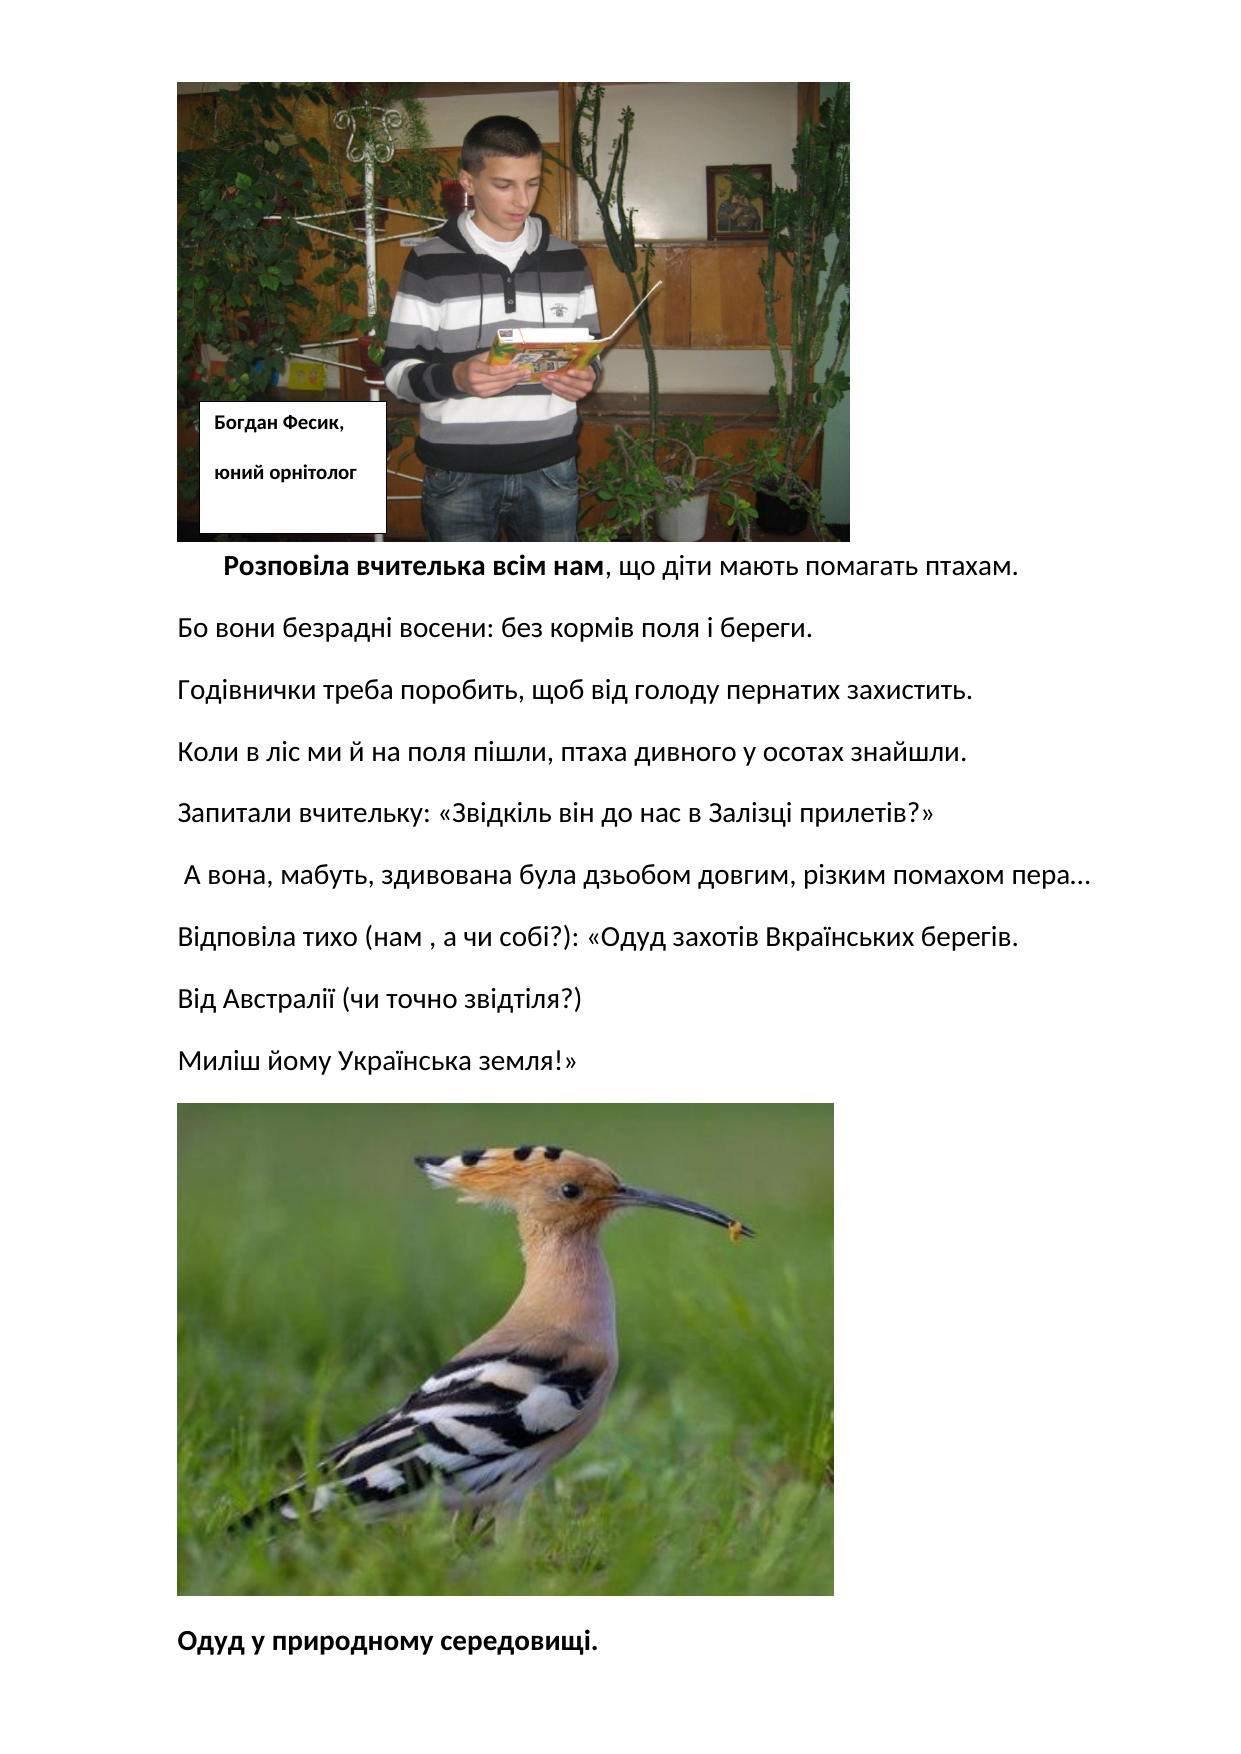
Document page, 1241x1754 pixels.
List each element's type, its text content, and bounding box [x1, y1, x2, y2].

text Запитали вчительку: «Звідкіль він до нас в Залізці прилетів?» [177, 794, 1152, 830]
text Одуд у природному середовищі. [177, 1622, 1152, 1657]
text Бо вони безрадні восени: без кормів поля і береги. [177, 609, 1152, 645]
text Коли в ліс ми й на поля пішли, птаха дивного у осотах знайшли. [177, 733, 1152, 768]
picture [177, 82, 850, 542]
text А вона, мабуть, здивована була дзьобом довгим, різким помахом пера… [177, 856, 1152, 892]
text Від Австралії (чи точно звідтіля?) [177, 980, 1152, 1016]
picture [177, 1103, 834, 1596]
text Миліш йому Українська земля!» [177, 1042, 1152, 1077]
text Відповіла тихо (нам , а чи собі?): «Одуд захотів Вкраїнських берегів. [177, 918, 1152, 954]
text Годівнички треба поробить, щоб від голоду пернатих захистить. [177, 671, 1152, 707]
